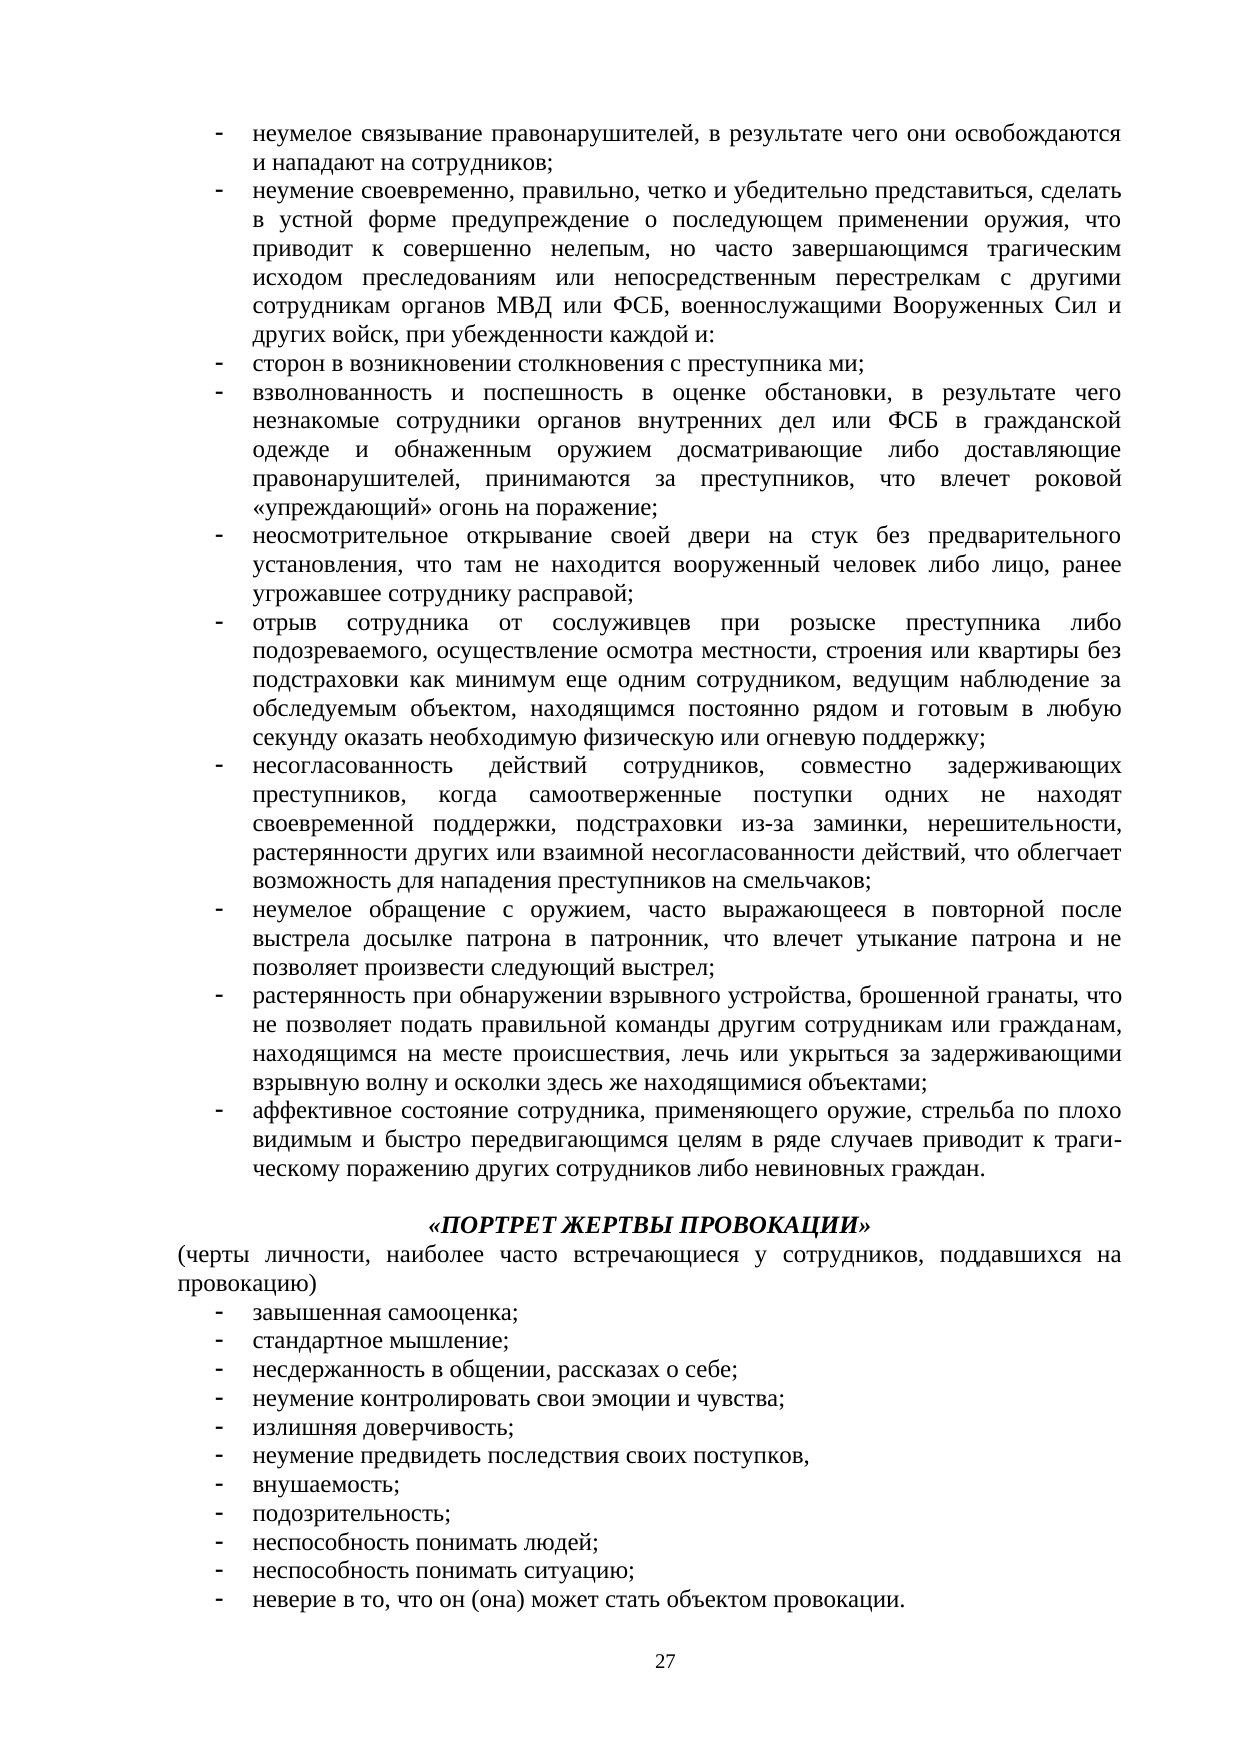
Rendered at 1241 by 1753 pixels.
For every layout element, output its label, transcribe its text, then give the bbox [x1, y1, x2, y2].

list несдержанность в общении, рассказах о себе; [215, 1354, 1122, 1383]
list неспособность понимать ситуацию; [215, 1556, 1122, 1584]
list аффективное состояние сотрудника, применяющего оружие, стрельба по плохо видимым и быстро передвигающимся целям в ряде случаев приводит к трагическому поражению других сотрудников либо невиновных граждан. [215, 1096, 1122, 1182]
list подозрительность; [215, 1498, 1122, 1527]
list несогласованность действий сотрудников, совместно задерживающих преступников, когда самоотверженные поступки одних не находят своевременной поддержки, подстраховки из-за заминки, нерешительности, растерянности других или взаимной несогласованности действий, что облегчает возможность для нападения преступников на смельчаков; [215, 751, 1122, 894]
list растерянность при обнаружении взрывного устройства, брошенной гранаты, что не позволяет подать правильной команды другим сотрудникам или гражданам, находящимся на месте происшествия, лечь или укрыться за задерживающими взрывную волну и осколки здесь же находящимися объектами; [215, 981, 1122, 1096]
list неумелое связывание правонарушителей, в результате чего они освобождаются и нападают на сотрудников; [215, 118, 1122, 176]
list неумелое обращение с оружием, часто выражающееся в повторной после выстрела досылке патрона в патронник, что влечет утыкание патрона и не позволяет произвести следующий выстрел; [215, 894, 1122, 981]
list взволнованность и поспешность в оценке обстановки, в результате чего незнакомые сотрудники органов внутренних дел или ФСБ в гражданской одежде и обнаженным оружием досматривающие либо доставляющие правонарушителей, принимаются за преступников, что влечет роковой «упреждающий» огонь на поражение; [215, 377, 1122, 521]
list неверие в то, что он (она) может стать объектом провокации. [215, 1584, 1122, 1613]
list сторон в возникновении столкновения с преступника ми; [215, 348, 1122, 377]
list внушаемость; [215, 1469, 1122, 1498]
subtitle «ПОРТРЕТ ЖЕРТВЫ ПРОВОКАЦИИ» [177, 1211, 1122, 1239]
list излишняя доверчивость; [215, 1412, 1122, 1441]
list неумение контролировать свои эмоции и чувства; [215, 1383, 1122, 1412]
list завышенная самооценка; [215, 1297, 1122, 1326]
list неспособность понимать людей; [215, 1527, 1122, 1556]
list неумение своевременно, правильно, четко и убедительно представиться, сделать в устной форме предупреждение о последующем применении оружия, что приводит к совершенно нелепым, но часто завершающимся трагическим исходом преследованиям или непосредственным перестрелкам с другими сотрудникам органов МВД или ФСБ, военнослужащими Вооруженных Сил и других войск, при убежденности каждой и: [215, 176, 1122, 348]
list стандартное мышление; [215, 1326, 1122, 1354]
text (черты личности, наиболее часто встречающиеся у сотрудников, поддавшихся на провокацию) [177, 1239, 1122, 1297]
list отрыв сотрудника от сослуживцев при розыске преступника либо подозреваемого, осуществление осмотра местности, строения или квартиры без подстраховки как минимум еще одним сотрудником, ведущим наблюдение за обследуемым объектом, находящимся постоянно рядом и готовым в любую секунду оказать необходимую физическую или огневую поддержку; [215, 607, 1122, 751]
list неумение предвидеть последствия своих поступков, [215, 1441, 1122, 1469]
list неосмотрительное открывание своей двери на стук без предварительного установления, что там не находится вооруженный человек либо лицо, ранее угрожавшее сотруднику расправой; [215, 521, 1122, 607]
